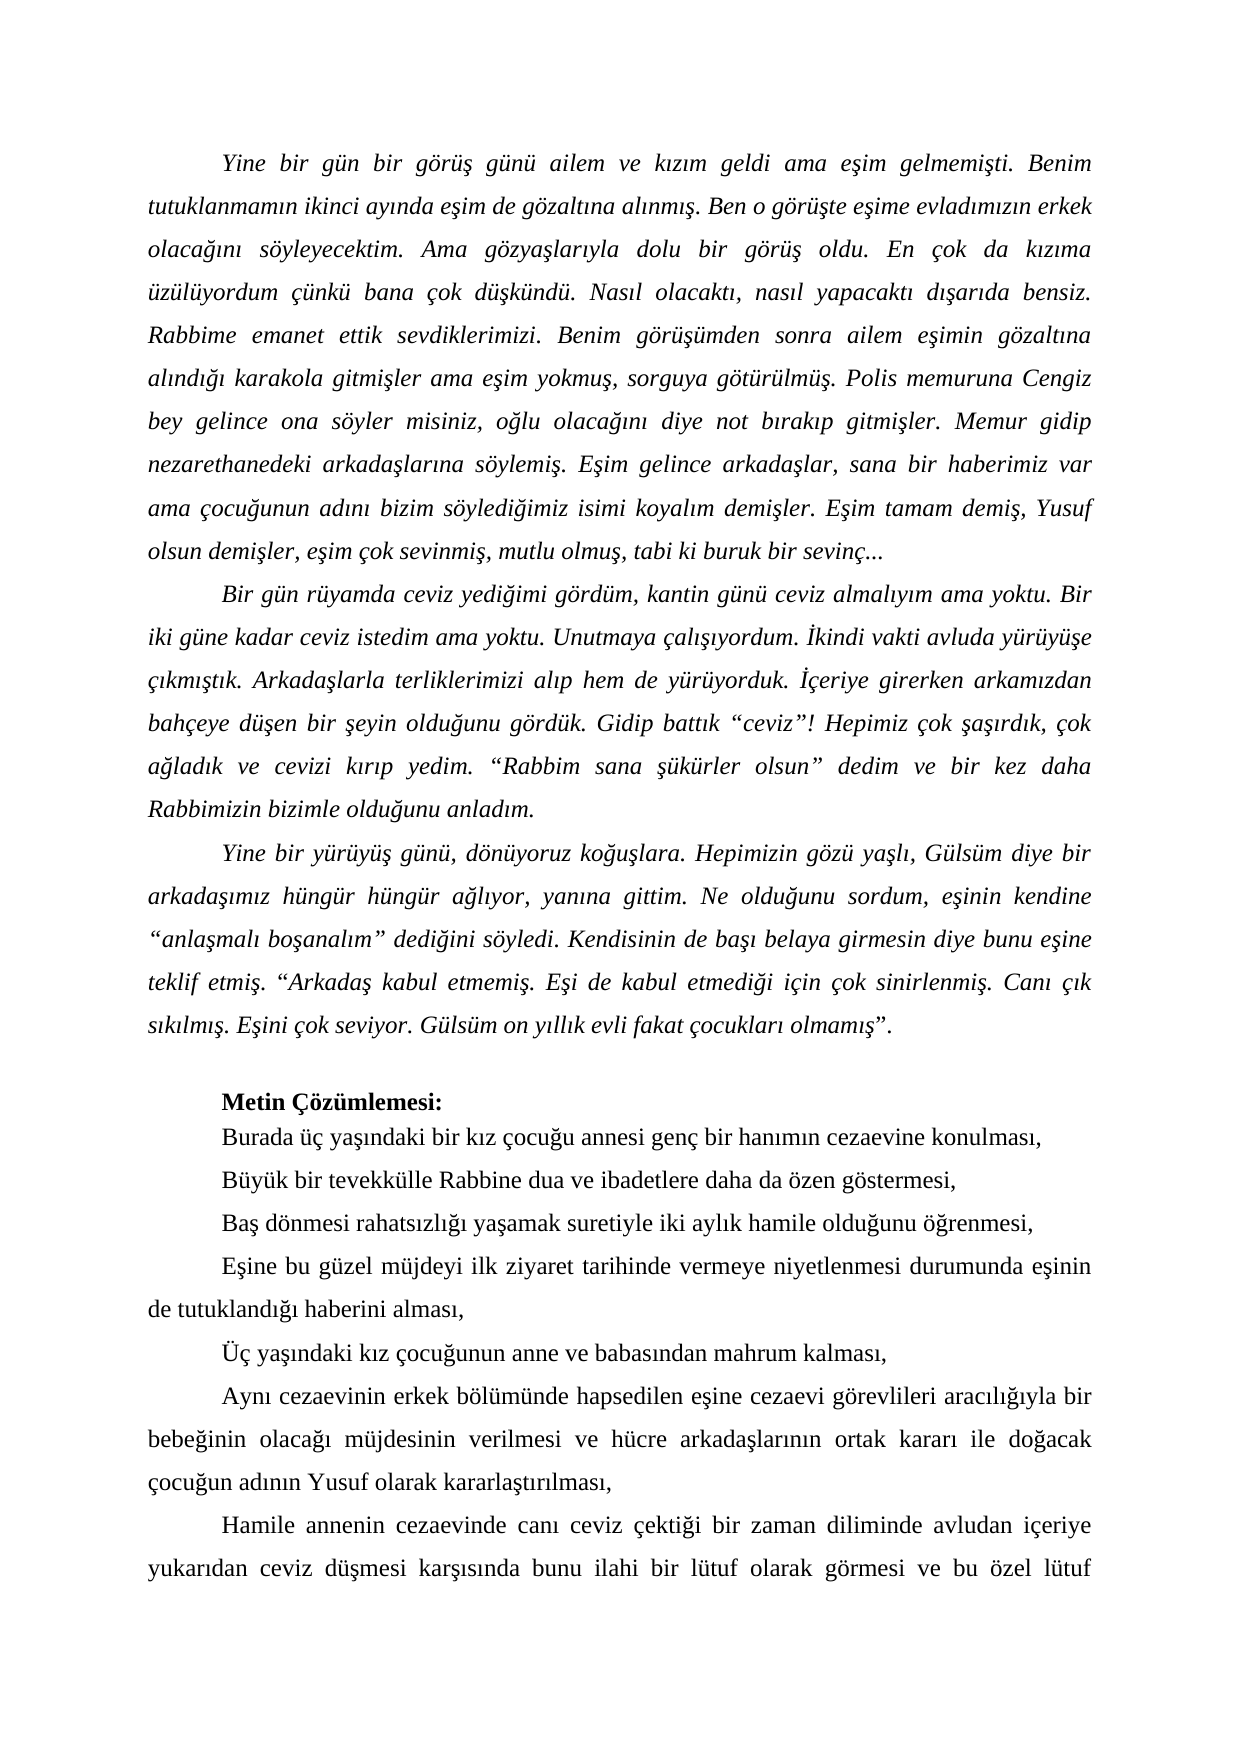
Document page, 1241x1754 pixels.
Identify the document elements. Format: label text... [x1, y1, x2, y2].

text Yine bir yürüyüş günü, dönüyoruz koğuşlara. Hepimizin gözü yaşlı, Gülsüm diye bir arkadaşımız hüngür hüngür ağlıyor, yanına gittim. Ne olduğunu sordum, eşinin kendine “anlaşmalı boşanalım” dediğini söyledi. Kendisinin de başı belaya girmesin diye bunu eşine teklif etmiş. “Arkadaş kabul etmemiş. Eşi de kabul etmediği için çok sinirlenmiş. Canı çık sıkılmış. Eşini çok seviyor. Gülsüm on yıllık evli fakat çocukları olmamış”. [148, 838, 1093, 1039]
text Bir gün rüyamda ceviz yediğimi gördüm, kantin günü ceviz almalıyım ama yoktu. Bir iki güne kadar ceviz istedim ama yoktu. Unutmaya çalışıyordum. İkindi vakti avluda yürüyüşe çıkmıştık. Arkadaşlarla terliklerimizi alıp hem de yürüyorduk. İçeriye girerken arkamızdan bahçeye düşen bir şeyin olduğunu gördük. Gidip battık “ceviz”! Hepimiz çok şaşırdık, çok ağladık ve cevizi kırıp yedim. “Rabbim sana şükürler olsun” dedim ve bir kez daha Rabbimizin bizimle olduğunu anladım. [148, 579, 1093, 823]
text Büyük bir tevekkülle Rabbine dua ve ibadetlere daha da özen göstermesi, [148, 1165, 1093, 1194]
subtitle Metin Çözümlemesi: [148, 1078, 1093, 1116]
text Üç yaşındaki kız çocuğunun anne ve babasından mahrum kalması, [148, 1338, 1093, 1366]
text Aynı cezaevinin erkek bölümünde hapsedilen eşine cezaevi görevlileri aracılığıyla bir bebeğinin olacağı müjdesinin verilmesi ve hücre arkadaşlarının ortak kararı ile doğacak çocuğun adının Yusuf olarak kararlaştırılması, [148, 1381, 1093, 1496]
text Baş dönmesi rahatsızlığı yaşamak suretiyle iki aylık hamile olduğunu öğrenmesi, [148, 1208, 1093, 1237]
text Yine bir gün bir görüş günü ailem ve kızım geldi ama eşim gelmemişti. Benim tutuklanmamın ikinci ayında eşim de gözaltına alınmış. Ben o görüşte eşime evladımızın erkek olacağını söyleyecektim. Ama gözyaşlarıyla dolu bir görüş oldu. En çok da kızıma üzülüyordum çünkü bana çok düşkündü. Nasıl olacaktı, nasıl yapacaktı dışarıda bensiz. Rabbime emanet ettik sevdiklerimizi. Benim görüşümden sonra ailem eşimin gözaltına alındığı karakola gitmişler ama eşim yokmuş, sorguya götürülmüş. Polis memuruna Cengiz bey gelince ona söyler misiniz, oğlu olacağını diye not bırakıp gitmişler. Memur gidip nezarethanedeki arkadaşlarına söylemiş. Eşim gelince arkadaşlar, sana bir haberimiz var ama çocuğunun adını bizim söylediğimiz isimi koyalım demişler. Eşim tamam demiş, Yusuf olsun demişler, eşim çok sevinmiş, mutlu olmuş, tabi ki buruk bir sevinç... [148, 148, 1093, 564]
text Burada üç yaşındaki bir kız çocuğu annesi genç bir hanımın cezaevine konulması, [148, 1122, 1093, 1151]
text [148, 1510, 1093, 1582]
text Eşine bu güzel müjdeyi ilk ziyaret tarihinde vermeye niyetlenmesi durumunda eşinin de tutuklandığı haberini alması, [148, 1251, 1093, 1323]
